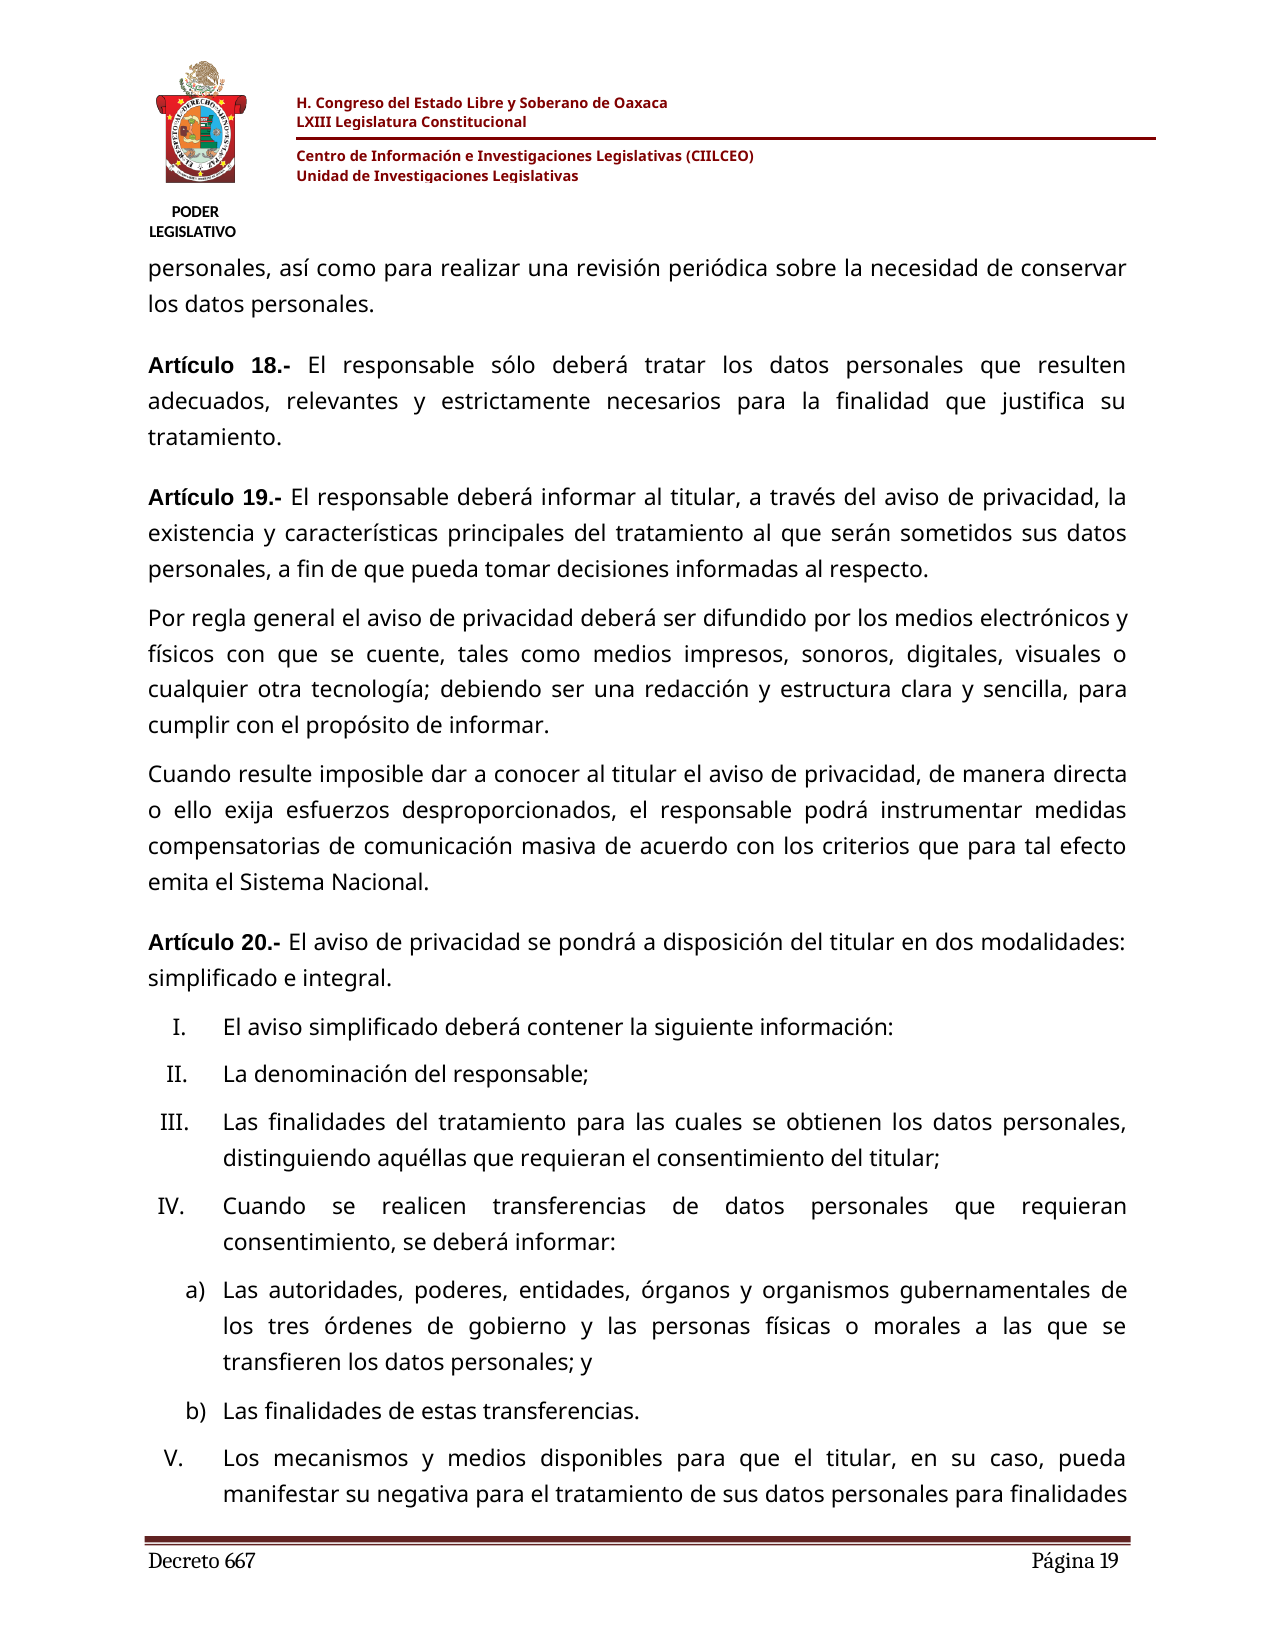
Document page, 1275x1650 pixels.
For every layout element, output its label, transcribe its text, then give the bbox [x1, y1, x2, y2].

text Cuando resulte imposible dar a conocer al titular el aviso de privacidad, de manera directa o ello exija esfuerzos desproporcionados, el responsable podrá instrumentar medidas compensatorias de comunicación masiva de acuerdo con los criterios que para tal efecto emita el Sistema Nacional. [148, 758, 1128, 897]
list Cuando se realicen transferencias de datos personales que requieran consentimiento, se deberá informar: [157, 1190, 1127, 1257]
text Artículo 18.- El responsable sólo deberá tratar los datos personales que resulten adecuados, relevantes y estrictamente necesarios para la finalidad que justifica su tratamiento. [148, 349, 1127, 452]
list La denominación del responsable; [166, 1058, 1139, 1089]
picture [156, 61, 247, 183]
text Artículo 19.- El responsable deberá informar al titular, a través del aviso de privacidad, la existencia y características principales del tratamiento al que serán sometidos sus datos personales, a fin de que pueda tomar decisiones informadas al respecto. [148, 481, 1128, 584]
list Las finalidades de estas transferencias. [185, 1394, 1139, 1426]
list Las finalidades del tratamiento para las cuales se obtienen los datos personales, distinguiendo aquéllas que requieran el consentimiento del titular; [160, 1106, 1127, 1173]
text Por regla general el aviso de privacidad deberá ser difundido por los medios electrónicos y físicos con que se cuente, tales como medios impresos, sonoros, digitales, visuales o cualquier otra tecnología; debiendo ser una redacción y estructura clara y sencilla, para cumplir con el propósito de informar. [148, 602, 1128, 741]
text Artículo 20.- El aviso de privacidad se pondrá a disposición del titular en dos modalidades: simplificado e integral. [148, 926, 1127, 993]
list Las autoridades, poderes, entidades, órganos y organismos gubernamentales de los tres órdenes de gobierno y las personas físicas o morales a las que se transfieren los datos personales; y [185, 1274, 1127, 1377]
text personales, así como para realizar una revisión periódica sobre la necesidad de conservar los datos personales. [148, 252, 1128, 319]
list El aviso simplificado deberá contener la siguiente información: [172, 1011, 1139, 1042]
